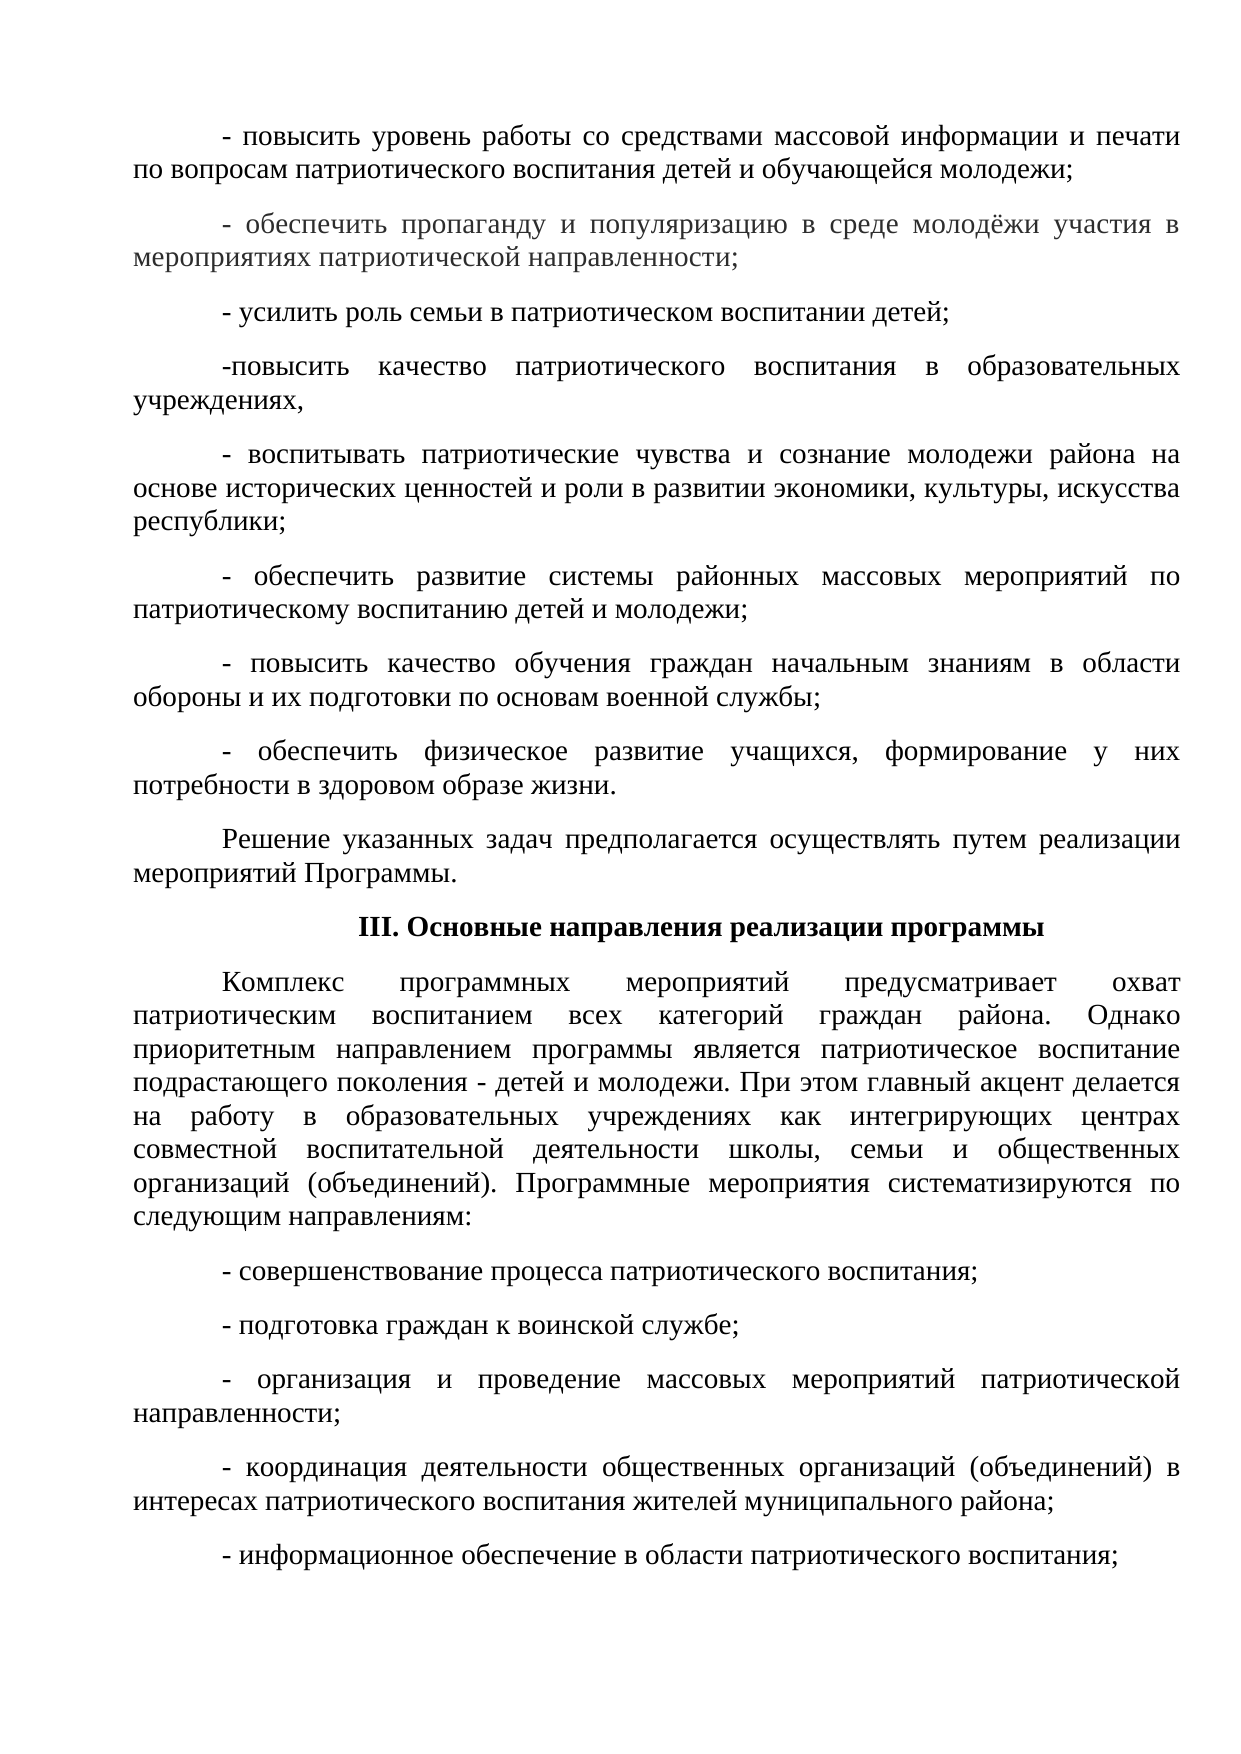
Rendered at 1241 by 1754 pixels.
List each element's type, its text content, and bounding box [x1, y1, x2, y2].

text - координация деятельности общественных организаций (объединений) в интересах патриотического воспитания жителей муниципального района; [133, 1449, 1181, 1517]
text - информационное обеспечение в области патриотического воспитания; [133, 1537, 1181, 1571]
text - обеспечить развитие системы районных массовых мероприятий по патриотическому воспитанию детей и молодежи; [133, 558, 1181, 625]
text - совершенствование процесса патриотического воспитания; [133, 1253, 1181, 1286]
text Комплекс программных мероприятий предусматривает охват патриотическим воспитанием всех категорий граждан района. Однако приоритетным направлением программы является патриотическое воспитание подрастающего поколения - детей и молодежи. При этом главный акцент делается на работу в образовательных учреждениях как интегрирующих центрах совместной воспитательной деятельности школы, семьи и общественных организаций (объединений). Программные мероприятия систематизируются по следующим направлениям: [133, 964, 1181, 1232]
text - повысить качество обучения граждан начальным знаниям в области обороны и их подготовки по основам военной службы; [133, 646, 1181, 713]
text - повысить уровень работы со средствами массовой информации и печати по вопросам патриотического воспитания детей и обучающейся молодежи; [133, 118, 1181, 185]
text - обеспечить пропаганду и популяризацию в среде молодёжи участия в мероприятиях патриотической направленности; [133, 206, 1181, 273]
text III. Основные направления реализации программы [133, 909, 1181, 943]
text - организация и проведение массовых мероприятий патриотической направленности; [133, 1362, 1181, 1429]
text - подготовка граждан к воинской службе; [133, 1307, 1181, 1341]
text - воспитывать патриотические чувства и сознание молодежи района на основе исторических ценностей и роли в развитии экономики, культуры, искусства республики; [133, 436, 1181, 537]
text -повысить качество патриотического воспитания в образовательных учреждениях, [133, 348, 1181, 415]
text - обеспечить физическое развитие учащихся, формирование у них потребности в здоровом образе жизни. [133, 733, 1181, 801]
text - усилить роль семьи в патриотическом воспитании детей; [133, 294, 1181, 327]
text Решение указанных задач предполагается осуществлять путем реализации мероприятий Программы. [133, 821, 1181, 888]
